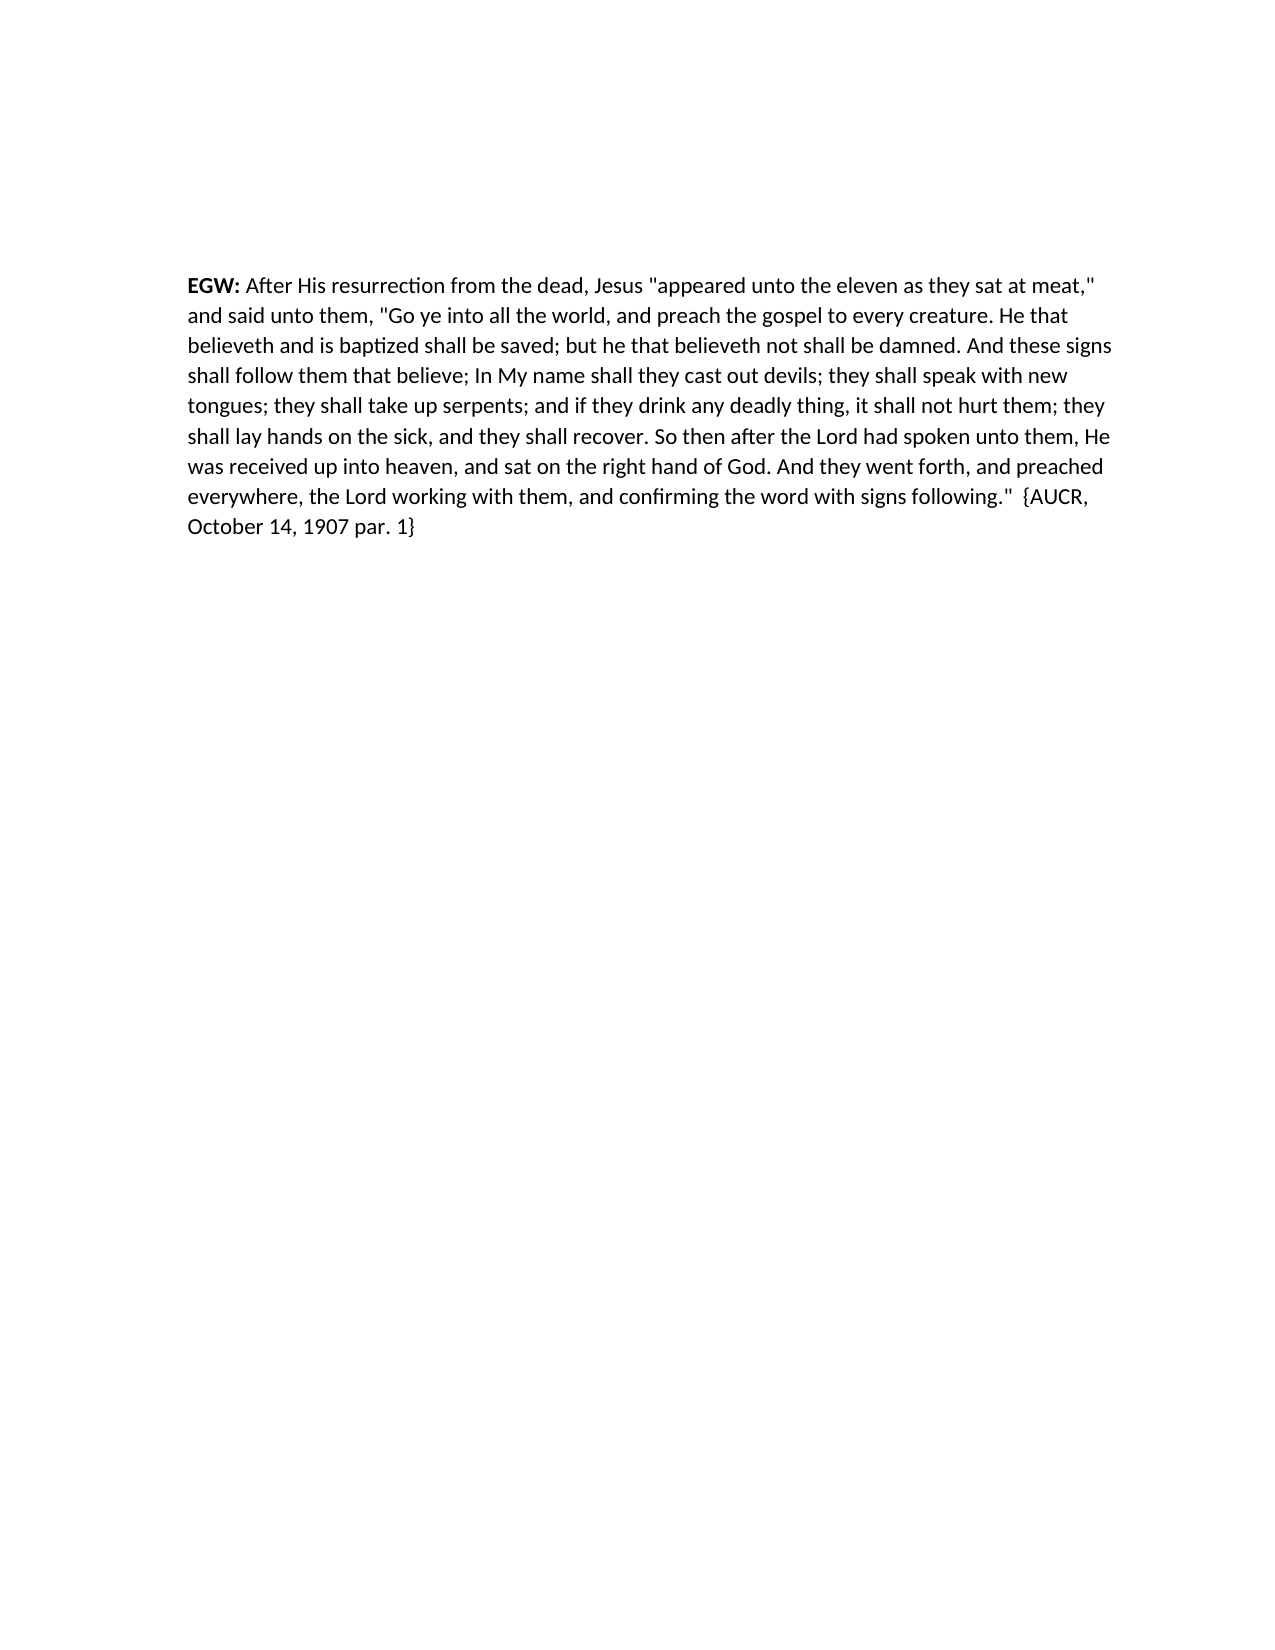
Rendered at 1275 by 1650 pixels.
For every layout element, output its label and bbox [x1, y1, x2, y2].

list [150, 150, 1125, 541]
